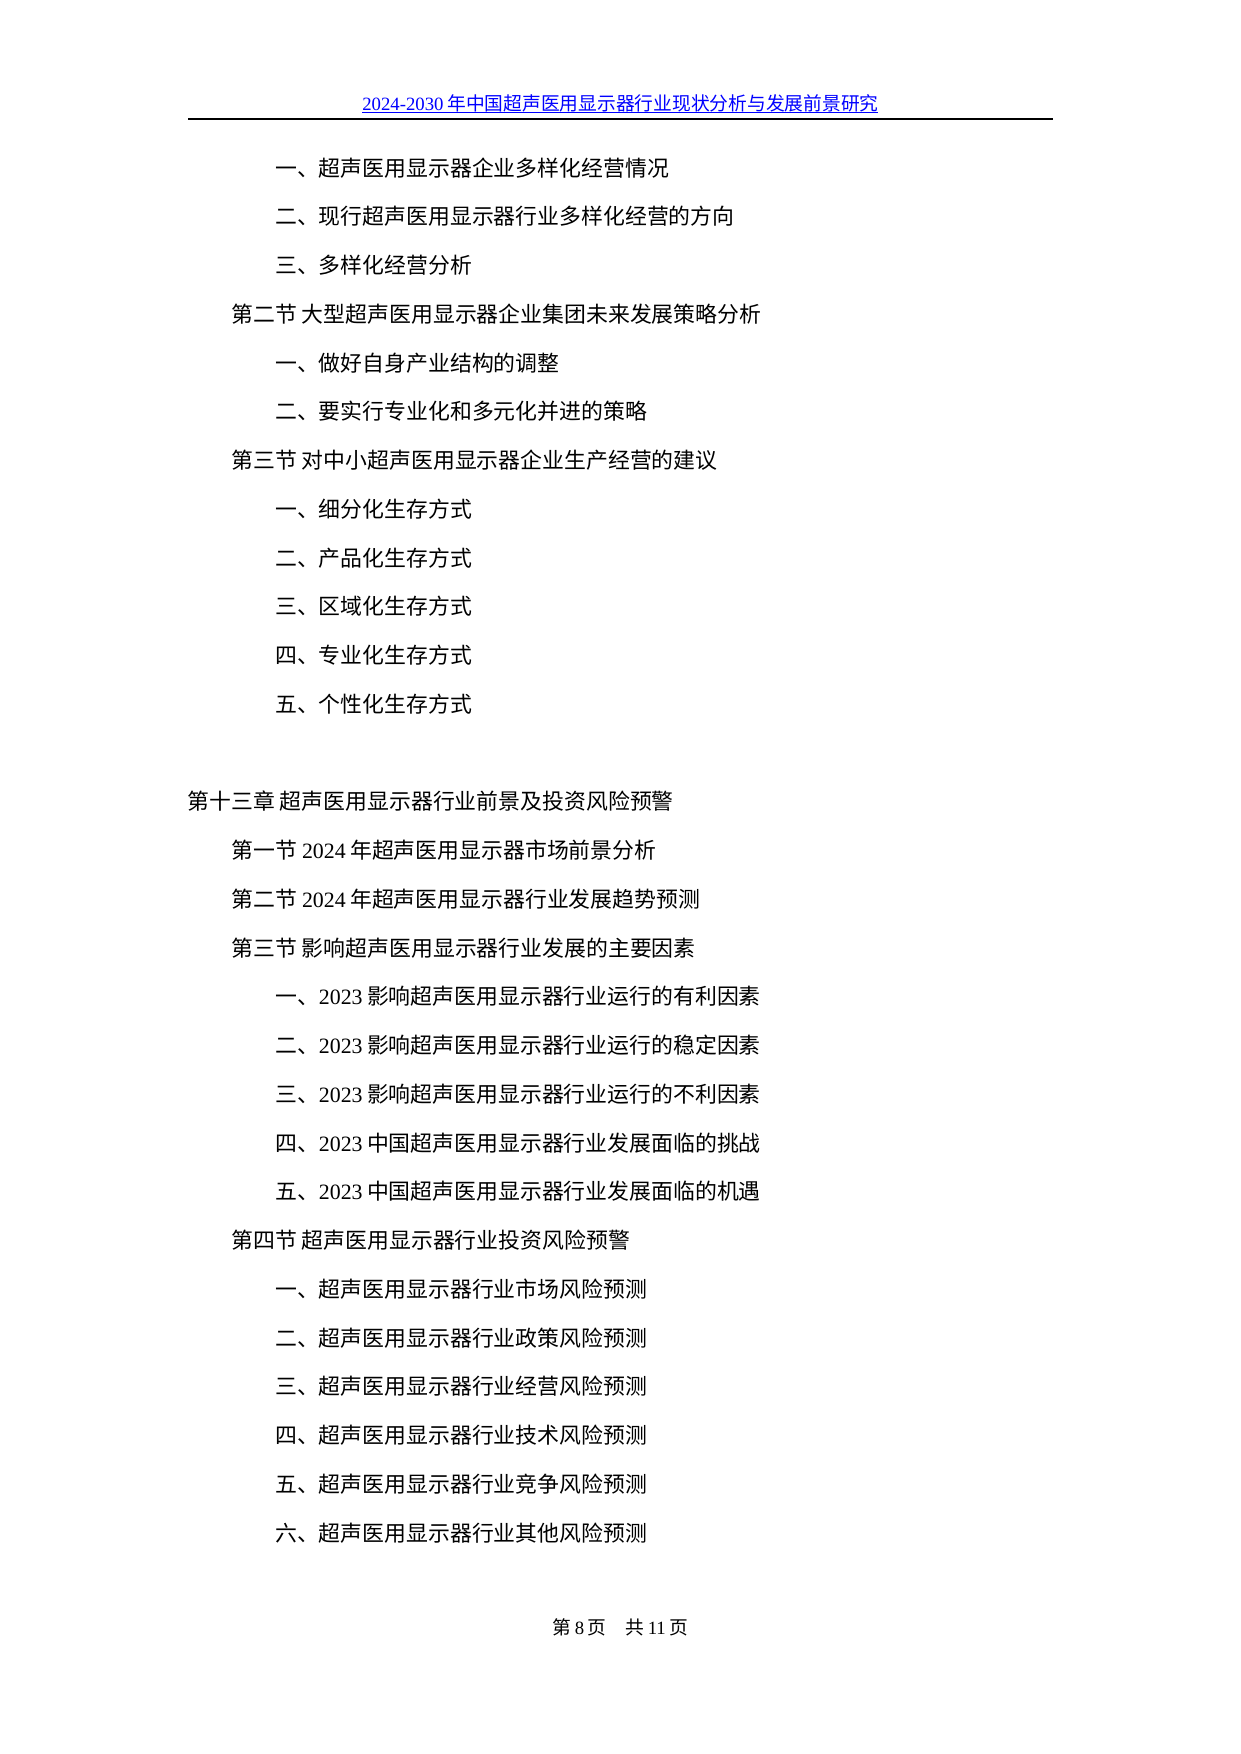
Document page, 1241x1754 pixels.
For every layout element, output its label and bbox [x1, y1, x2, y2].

text [187, 150, 1053, 1548]
